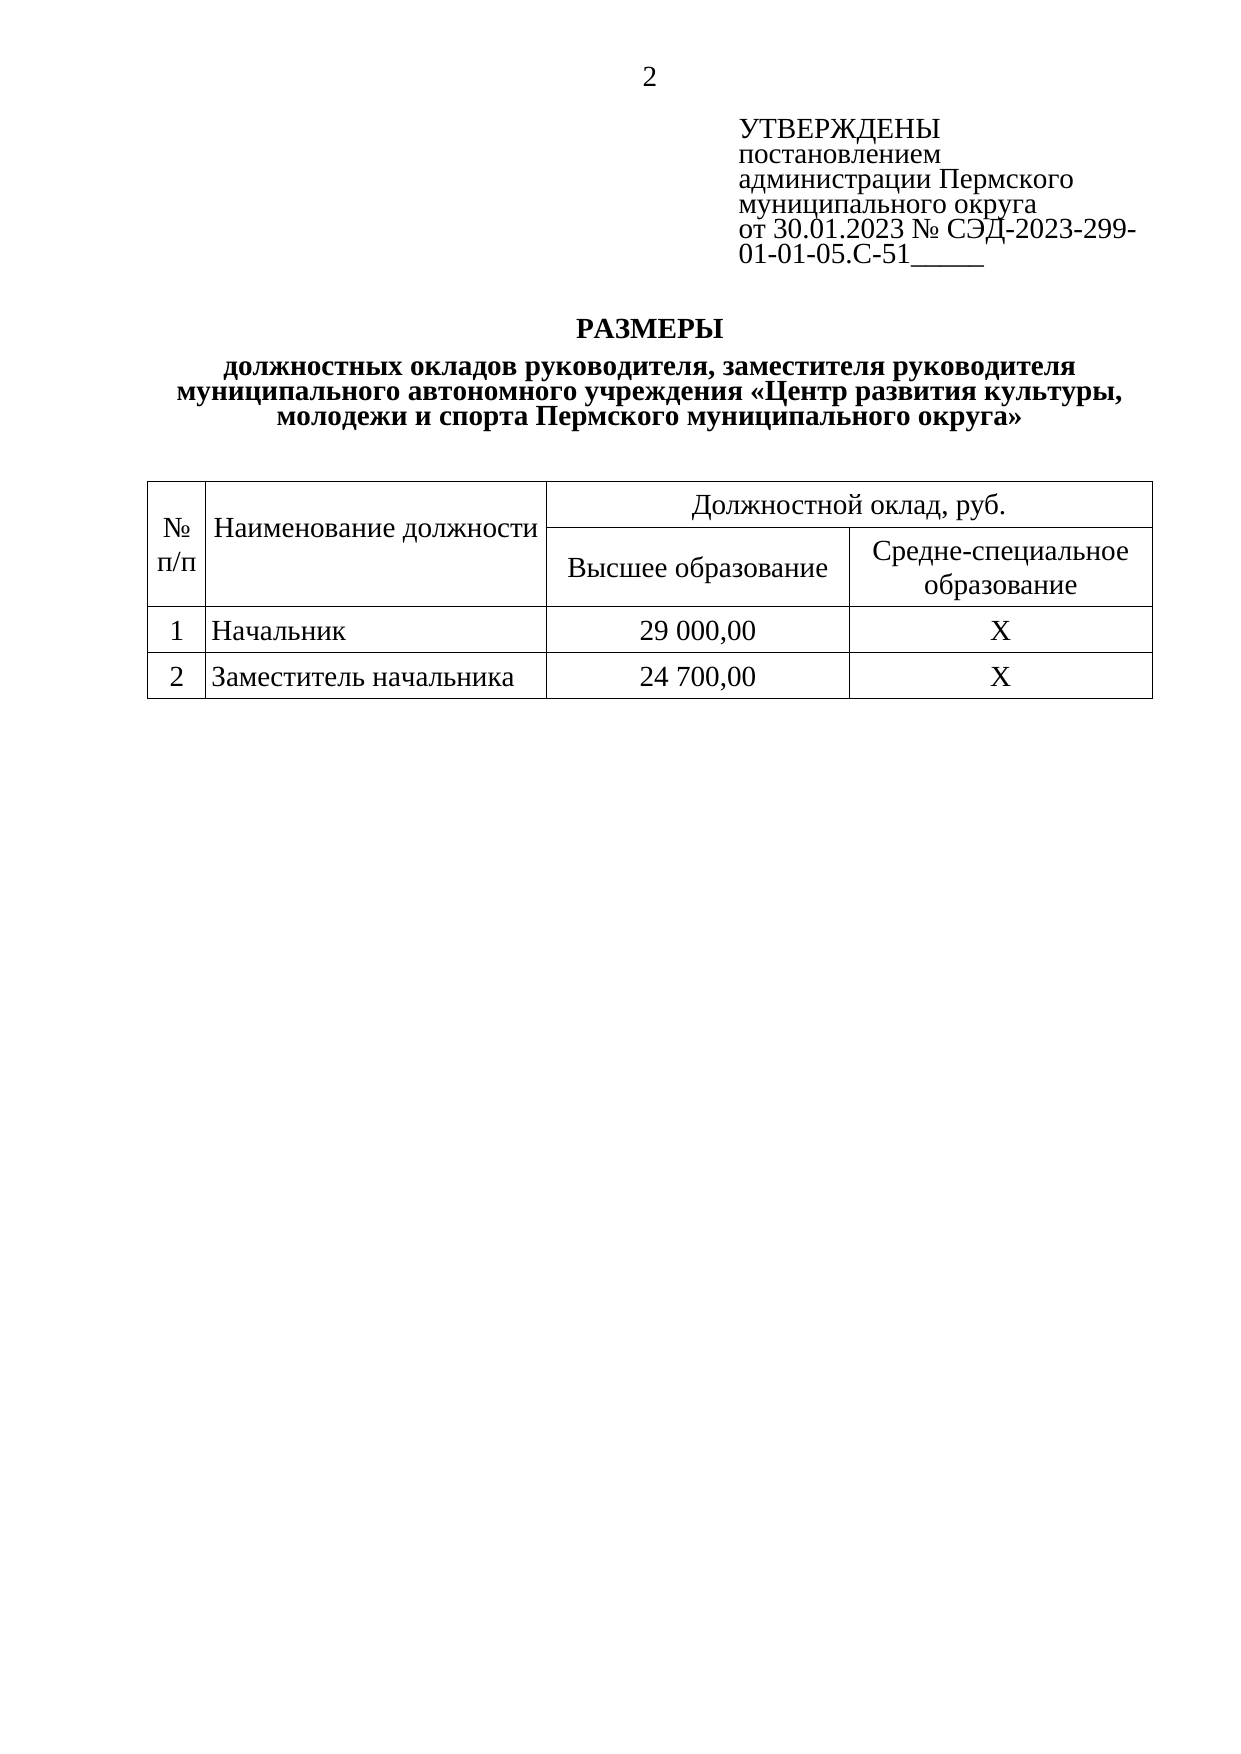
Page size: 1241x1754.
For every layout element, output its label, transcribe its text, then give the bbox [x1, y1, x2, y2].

table_cell Средне-специальное образование [850, 528, 1152, 606]
text РАЗМЕРЫ [148, 318, 1152, 343]
table_cell 1 [148, 607, 205, 652]
text постановлением [738, 143, 1152, 168]
table_cell 2 [148, 653, 205, 698]
table_cell Х [850, 607, 1152, 652]
table_cell 24 700,00 [547, 653, 849, 698]
text должностных окладов руководителя, заместителя руководителя муниципального автономного учреждения «Центр развития культуры, молодежи и спорта Пермского муниципального округа» [148, 356, 1152, 431]
text администрации Пермского муниципального округа [738, 168, 1152, 218]
text от 30.01.2023 № СЭД-2023-299-01-01-05.С-51_____ [738, 218, 1152, 268]
table_header Должностной оклад, руб. [547, 482, 1152, 527]
table_cell Высшее образование [547, 528, 849, 606]
table_header Наименование должности [206, 482, 546, 606]
table_cell Заместитель начальника [206, 653, 546, 698]
table_cell Х [850, 653, 1152, 698]
table_cell Начальник [206, 607, 546, 652]
table_header № п/п [148, 482, 205, 606]
text УТВЕРЖДЕНЫ [738, 118, 1152, 143]
table_cell 29 000,00 [547, 607, 849, 652]
